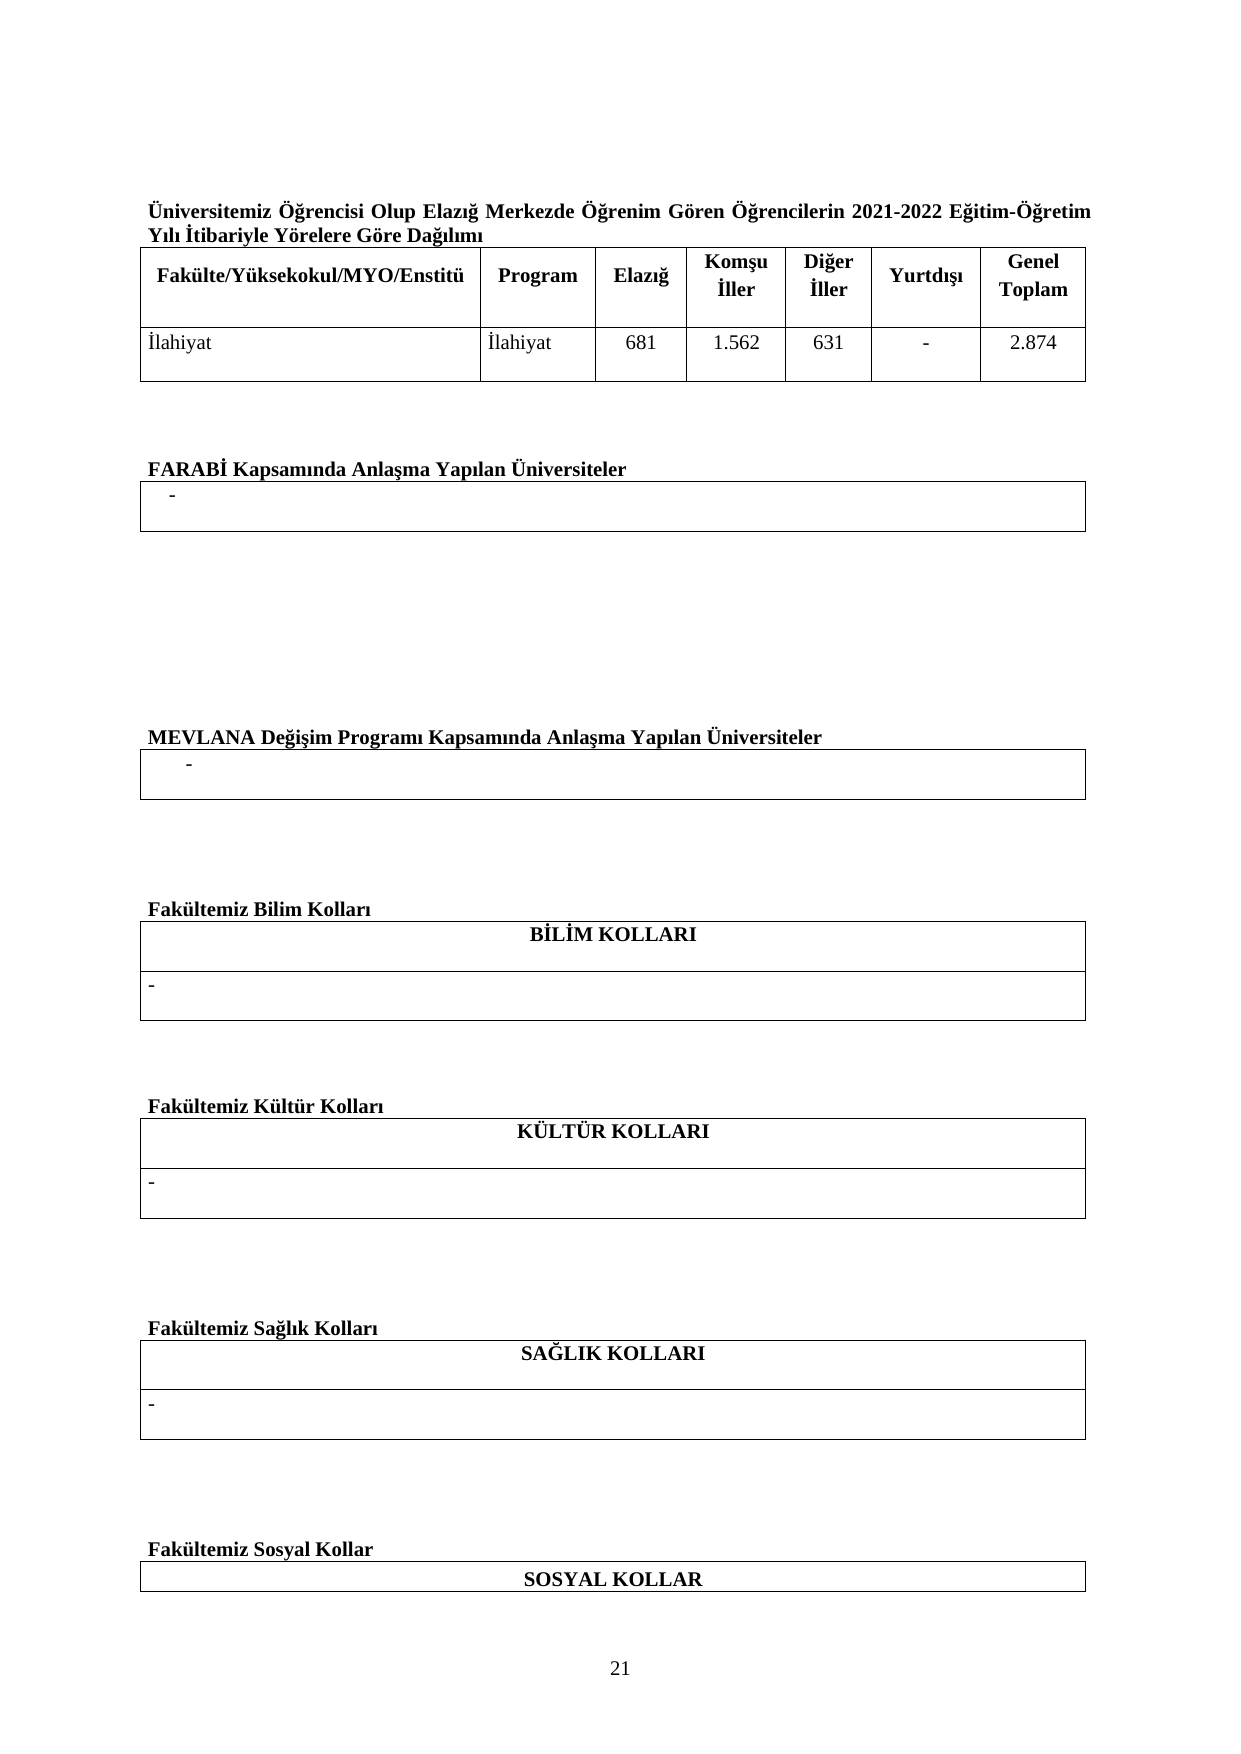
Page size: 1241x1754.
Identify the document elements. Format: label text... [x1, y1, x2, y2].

text Fakültemiz Bilim Kolları [148, 897, 1093, 921]
table_cell - [141, 1169, 1085, 1218]
table_cell 681 [596, 328, 686, 381]
table_header Elazığ [596, 248, 686, 327]
text Fakültemiz Kültür Kolları [148, 1094, 1093, 1118]
table_header SOSYAL KOLLAR [141, 1562, 1085, 1591]
table_cell - [141, 972, 1085, 1020]
table_header Yurtdışı [872, 248, 980, 327]
table_cell 2.874 [981, 328, 1085, 381]
text Fakültemiz Sosyal Kollar [148, 1537, 1093, 1561]
table_header Komşu İller [687, 248, 785, 327]
table_header [141, 750, 1085, 799]
text FARABİ Kapsamında Anlaşma Yapılan Üniversiteler [148, 457, 1093, 481]
table_cell - [141, 1390, 1085, 1439]
table_cell 1.562 [687, 328, 785, 381]
table_header - [141, 482, 1085, 531]
table_cell İlahiyat [481, 328, 595, 381]
text Üniversitemiz Öğrencisi Olup Elazığ Merkezde Öğrenim Gören Öğrencilerin 2021-2022 Eğitim-Öğretim Yılı İtibariyle Yörelere Göre Dağılımı [148, 199, 1093, 247]
text MEVLANA Değişim Programı Kapsamında Anlaşma Yapılan Üniversiteler [148, 725, 1093, 749]
table_header KÜLTÜR KOLLARI [141, 1119, 1085, 1168]
table_header Genel Toplam [981, 248, 1085, 327]
table_header Diğer İller [786, 248, 871, 327]
table_cell 631 [786, 328, 871, 381]
table_header Program [481, 248, 595, 327]
table_header BİLİM KOLLARI [141, 922, 1085, 971]
table_cell İlahiyat [141, 328, 480, 381]
table_header SAĞLIK KOLLARI [141, 1341, 1085, 1389]
text Fakültemiz Sağlık Kolları [148, 1316, 1093, 1339]
table_header Fakülte/Yüksekokul/MYO/Enstitü [141, 248, 480, 327]
table_cell - [872, 328, 980, 381]
